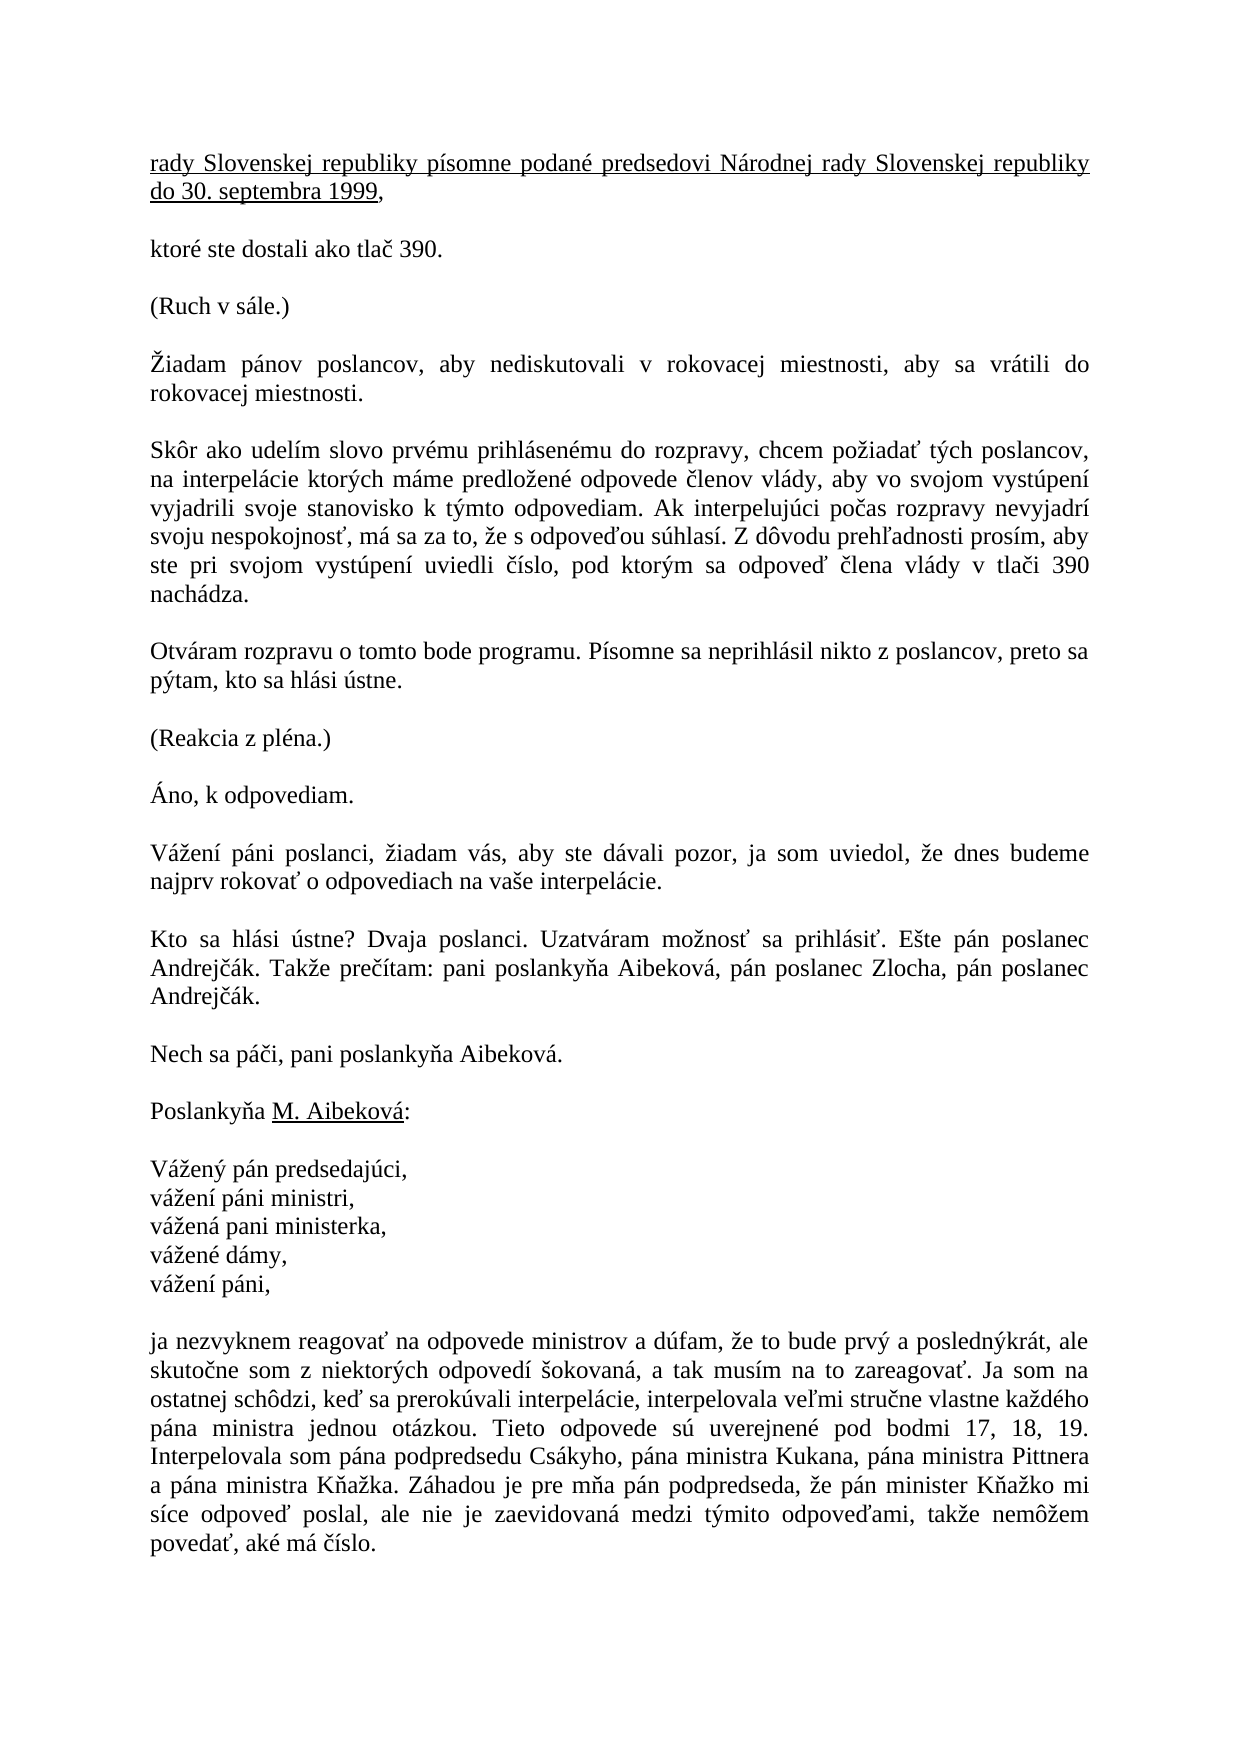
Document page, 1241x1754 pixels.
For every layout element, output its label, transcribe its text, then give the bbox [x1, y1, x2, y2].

text Vážení páni poslanci, žiadam vás, aby ste dávali pozor, ja som uviedol, že dnes budeme najprv rokovať o odpovediach na vaše interpelácie. [150, 838, 1090, 895]
text ktoré ste dostali ako tlač 390. [150, 234, 1090, 263]
text (Reakcia z pléna.) [150, 723, 1090, 751]
text Áno, k odpovediam. [150, 780, 1090, 809]
text Vážený pán predsedajúci, [150, 1154, 1090, 1183]
text Kto sa hlási ústne? Dvaja poslanci. Uzatváram možnosť sa prihlásiť. Ešte pán poslanec Andrejčák. Takže prečítam: pani poslankyňa Aibeková, pán poslanec Zlocha, pán poslanec Andrejčák. [150, 924, 1090, 1010]
text Nech sa páči, pani poslankyňa Aibeková. [150, 1039, 1090, 1068]
text Poslankyňa M. Aibeková: [150, 1096, 1090, 1125]
text ja nezvyknem reagovať na odpovede ministrov a dúfam, že to bude prvý a poslednýkrát, ale skutočne som z niektorých odpovedí šokovaná, a tak musím na to zareagovať. Ja som na ostatnej schôdzi, keď sa prerokúvali interpelácie, interpelovala veľmi stručne vlastne každého pána ministra jednou otázkou. Tieto odpovede sú uverejnené pod bodmi 17, 18, 19. Interpelovala som pána podpredsedu Csákyho, pána ministra Kukana, pána ministra Pittnera a pána ministra Kňažka. Záhadou je pre mňa pán podpredseda, že pán minister Kňažko mi síce odpoveď poslal, ale nie je zaevidovaná medzi týmito odpoveďami, takže nemôžem povedať, aké má číslo. [150, 1326, 1090, 1556]
text (Ruch v sále.) [150, 291, 1090, 320]
text Žiadam pánov poslancov, aby nediskutovali v rokovacej miestnosti, aby sa vrátili do rokovacej miestnosti. [150, 349, 1090, 406]
text vážení páni, [150, 1269, 1090, 1298]
text Otváram rozpravu o tomto bode programu. Písomne sa neprihlásil nikto z poslancov, preto sa pýtam, kto sa hlási ústne. [150, 636, 1090, 694]
text Skôr ako udelím slovo prvému prihlásenému do rozpravy, chcem požiadať tých poslancov, na interpelácie ktorých máme predložené odpovede členov vlády, aby vo svojom vystúpení vyjadrili svoje stanovisko k týmto odpovediam. Ak interpelujúci počas rozpravy nevyjadrí svoju nespokojnosť, má sa za to, že s odpoveďou súhlasí. Z dôvodu prehľadnosti prosím, aby ste pri svojom vystúpení uviedli číslo, pod ktorým sa odpoveď člena vlády v tlači 390 nachádza. [150, 435, 1090, 608]
text vážená pani ministerka, [150, 1211, 1090, 1240]
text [150, 148, 1090, 173]
text vážené dámy, [150, 1240, 1090, 1269]
text vážení páni ministri, [150, 1183, 1090, 1211]
